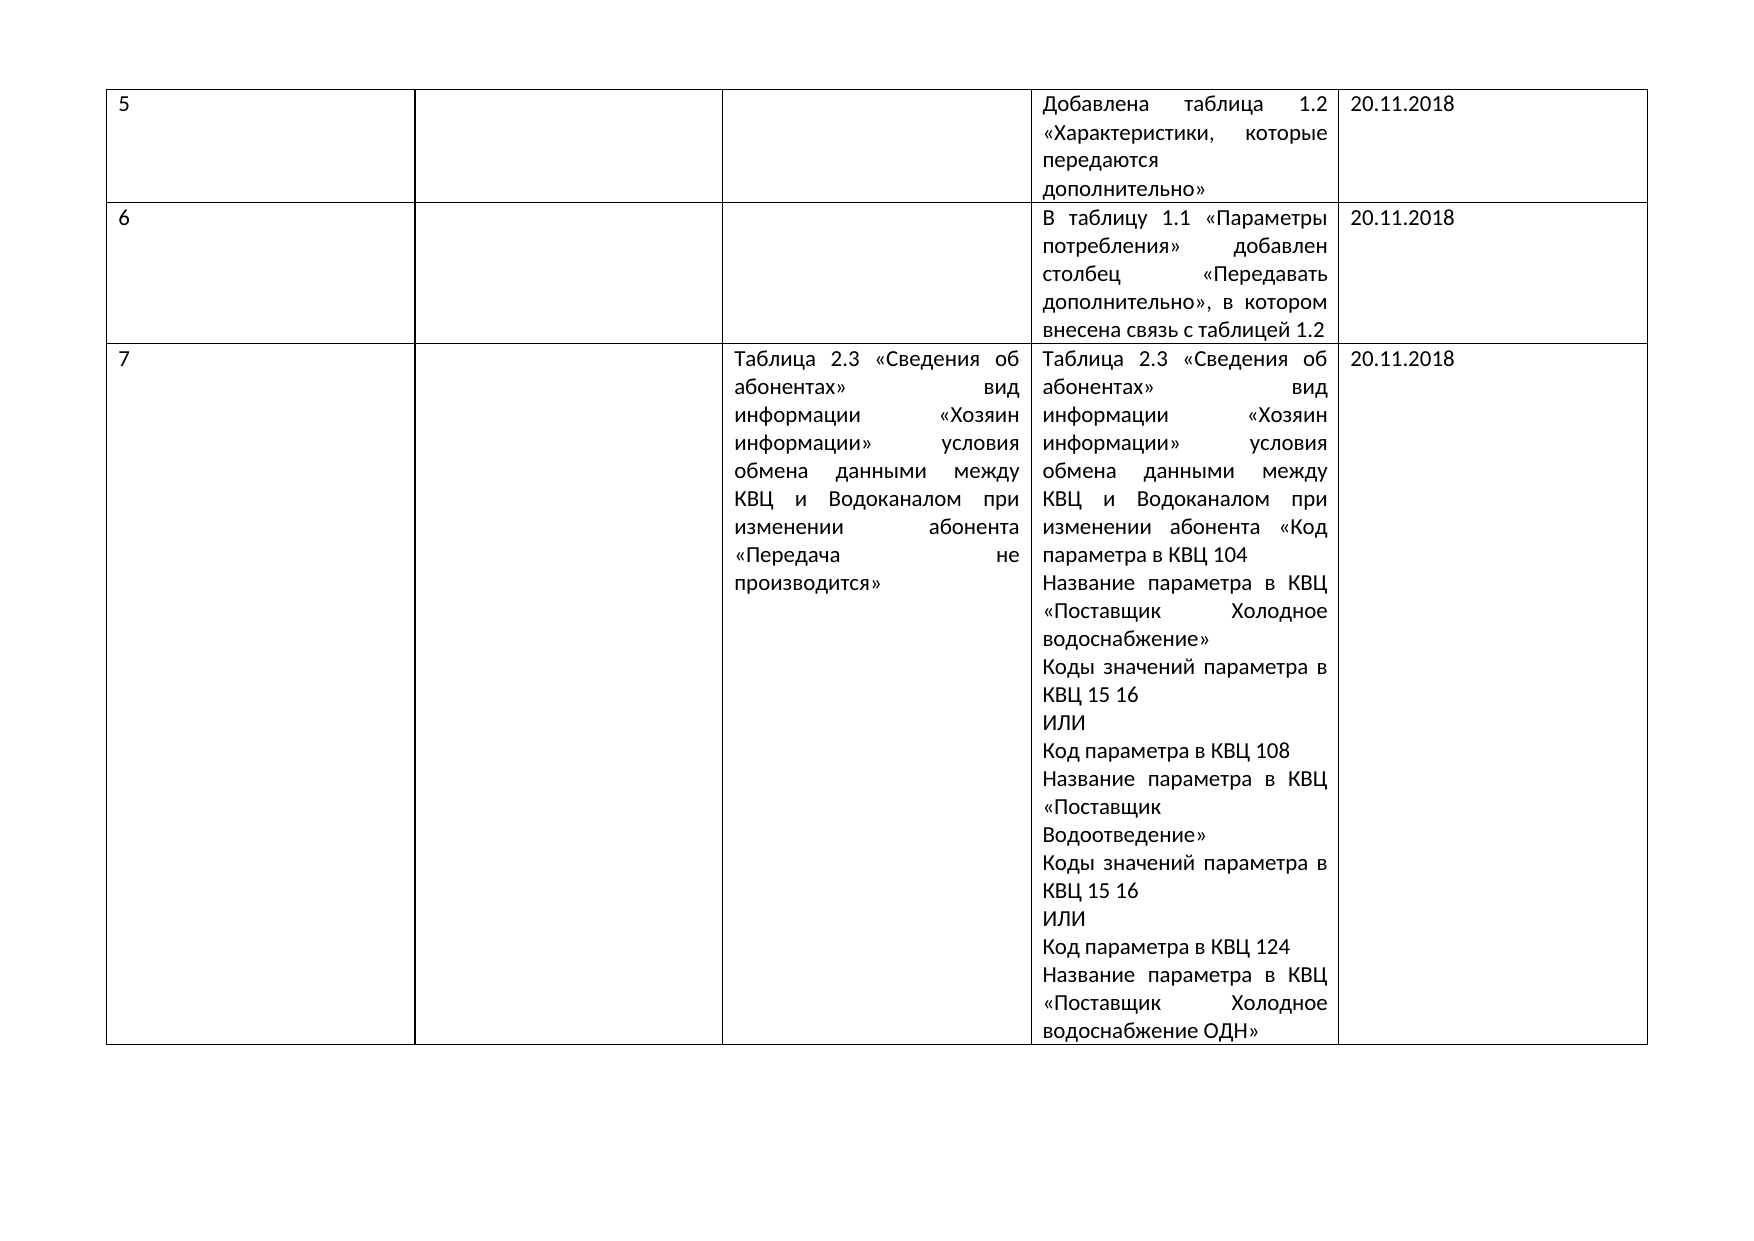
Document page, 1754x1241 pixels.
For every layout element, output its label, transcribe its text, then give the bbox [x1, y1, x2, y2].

table_cell [416, 203, 722, 343]
table_cell 20.11.2018 [1339, 344, 1647, 1044]
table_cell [723, 344, 1031, 1044]
table_cell [416, 90, 722, 202]
table_cell 20.11.2018 [1339, 203, 1647, 343]
table_cell Добавлена таблица 1.2 «Характеристики, которые передаются дополнительно» [1032, 90, 1338, 202]
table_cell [1032, 344, 1338, 1044]
table_cell 6 [107, 203, 414, 343]
table_cell 5 [107, 90, 414, 202]
table_cell В таблицу 1.1 «Параметры потребления» добавлен столбец «Передавать дополнительно», в котором внесена связь с таблицей 1.2 [1032, 203, 1338, 343]
table_cell 7 [107, 344, 414, 1044]
table_cell [723, 90, 1031, 202]
table_cell 20.11.2018 [1339, 90, 1647, 202]
table_cell [416, 344, 722, 1044]
table_cell [723, 203, 1031, 343]
